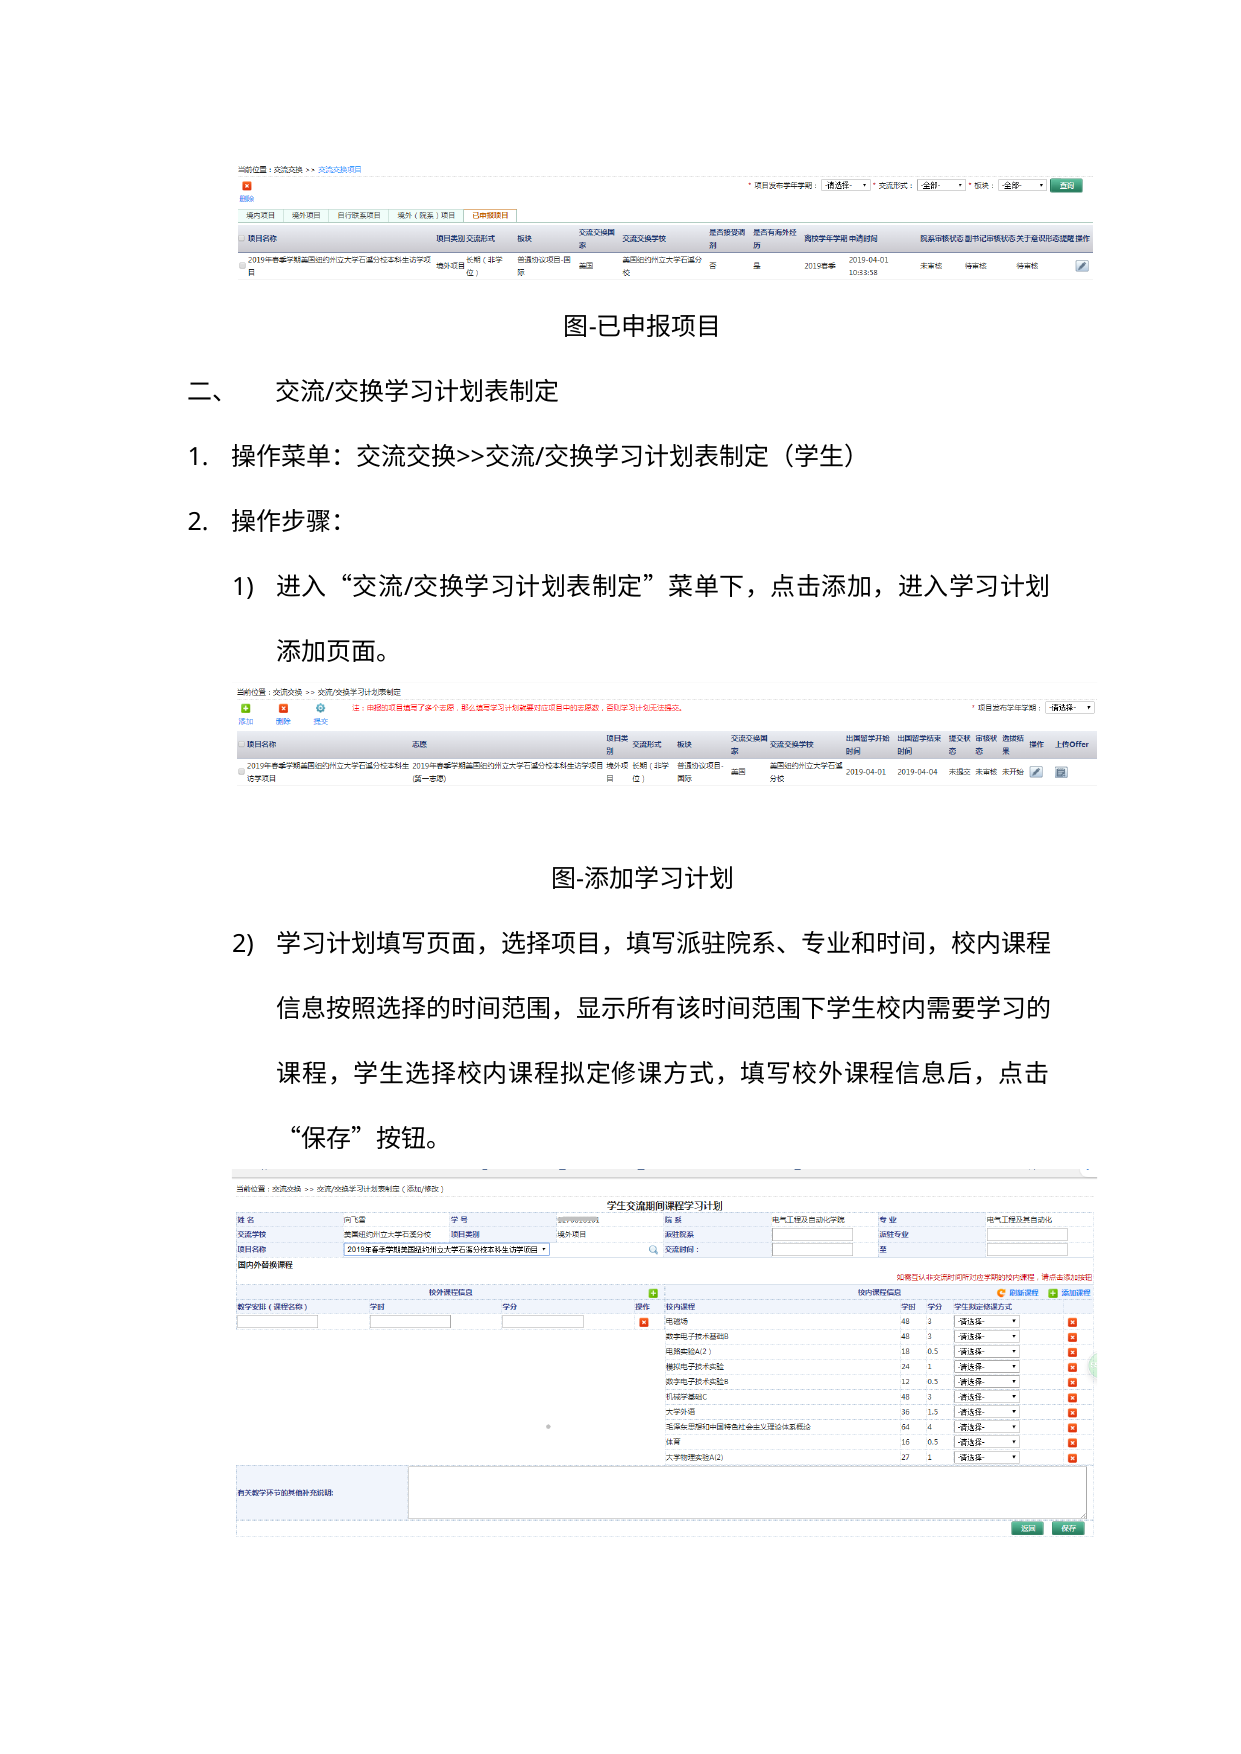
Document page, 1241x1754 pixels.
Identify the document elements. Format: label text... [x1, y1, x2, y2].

text 图-已申报项目 [232, 292, 1053, 357]
picture [232, 162, 1098, 292]
list 交流/交换学习计划表制定 [187, 357, 1053, 422]
list 进入“交流/交换学习计划表制定”菜单下，点击添加，进入学习计划添加页面。 [232, 552, 1053, 682]
picture [231, 1169, 1098, 1544]
text 图-添加学习计划 [232, 844, 1053, 909]
list 学习计划填写页面，选择项目，填写派驻院系、专业和时间，校内课程信息按照选择的时间范围，显示所有该时间范围下学生校内需要学习的课程，学生选择校内课程拟定修课方式，填写校外课程信息后，点击“保存”按钮。 [232, 909, 1053, 1169]
picture [231, 682, 1098, 818]
list 操作步骤： [187, 487, 1053, 552]
list 操作菜单：交流交换>>交流/交换学习计划表制定（学生） [187, 422, 1053, 487]
